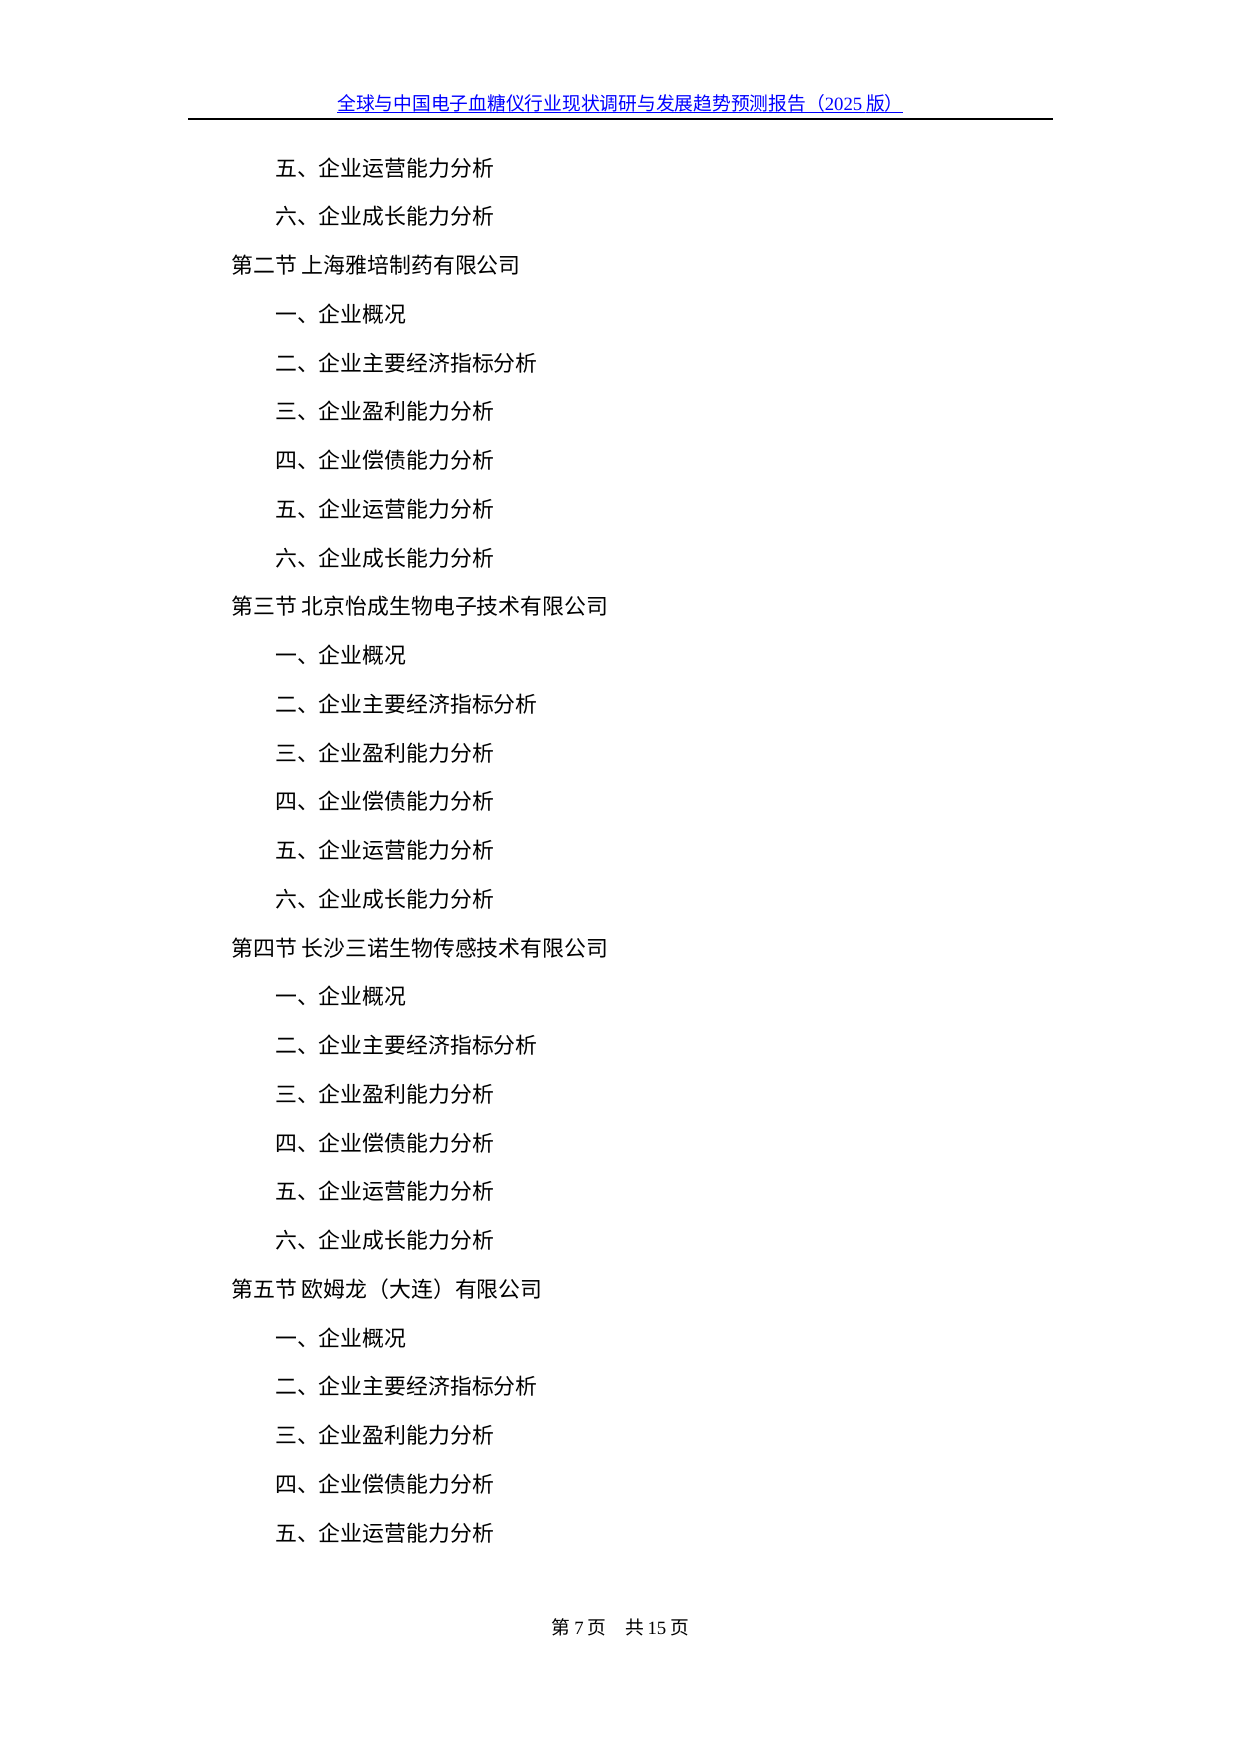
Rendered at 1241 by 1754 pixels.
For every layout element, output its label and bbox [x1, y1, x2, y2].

text [187, 150, 1053, 1548]
